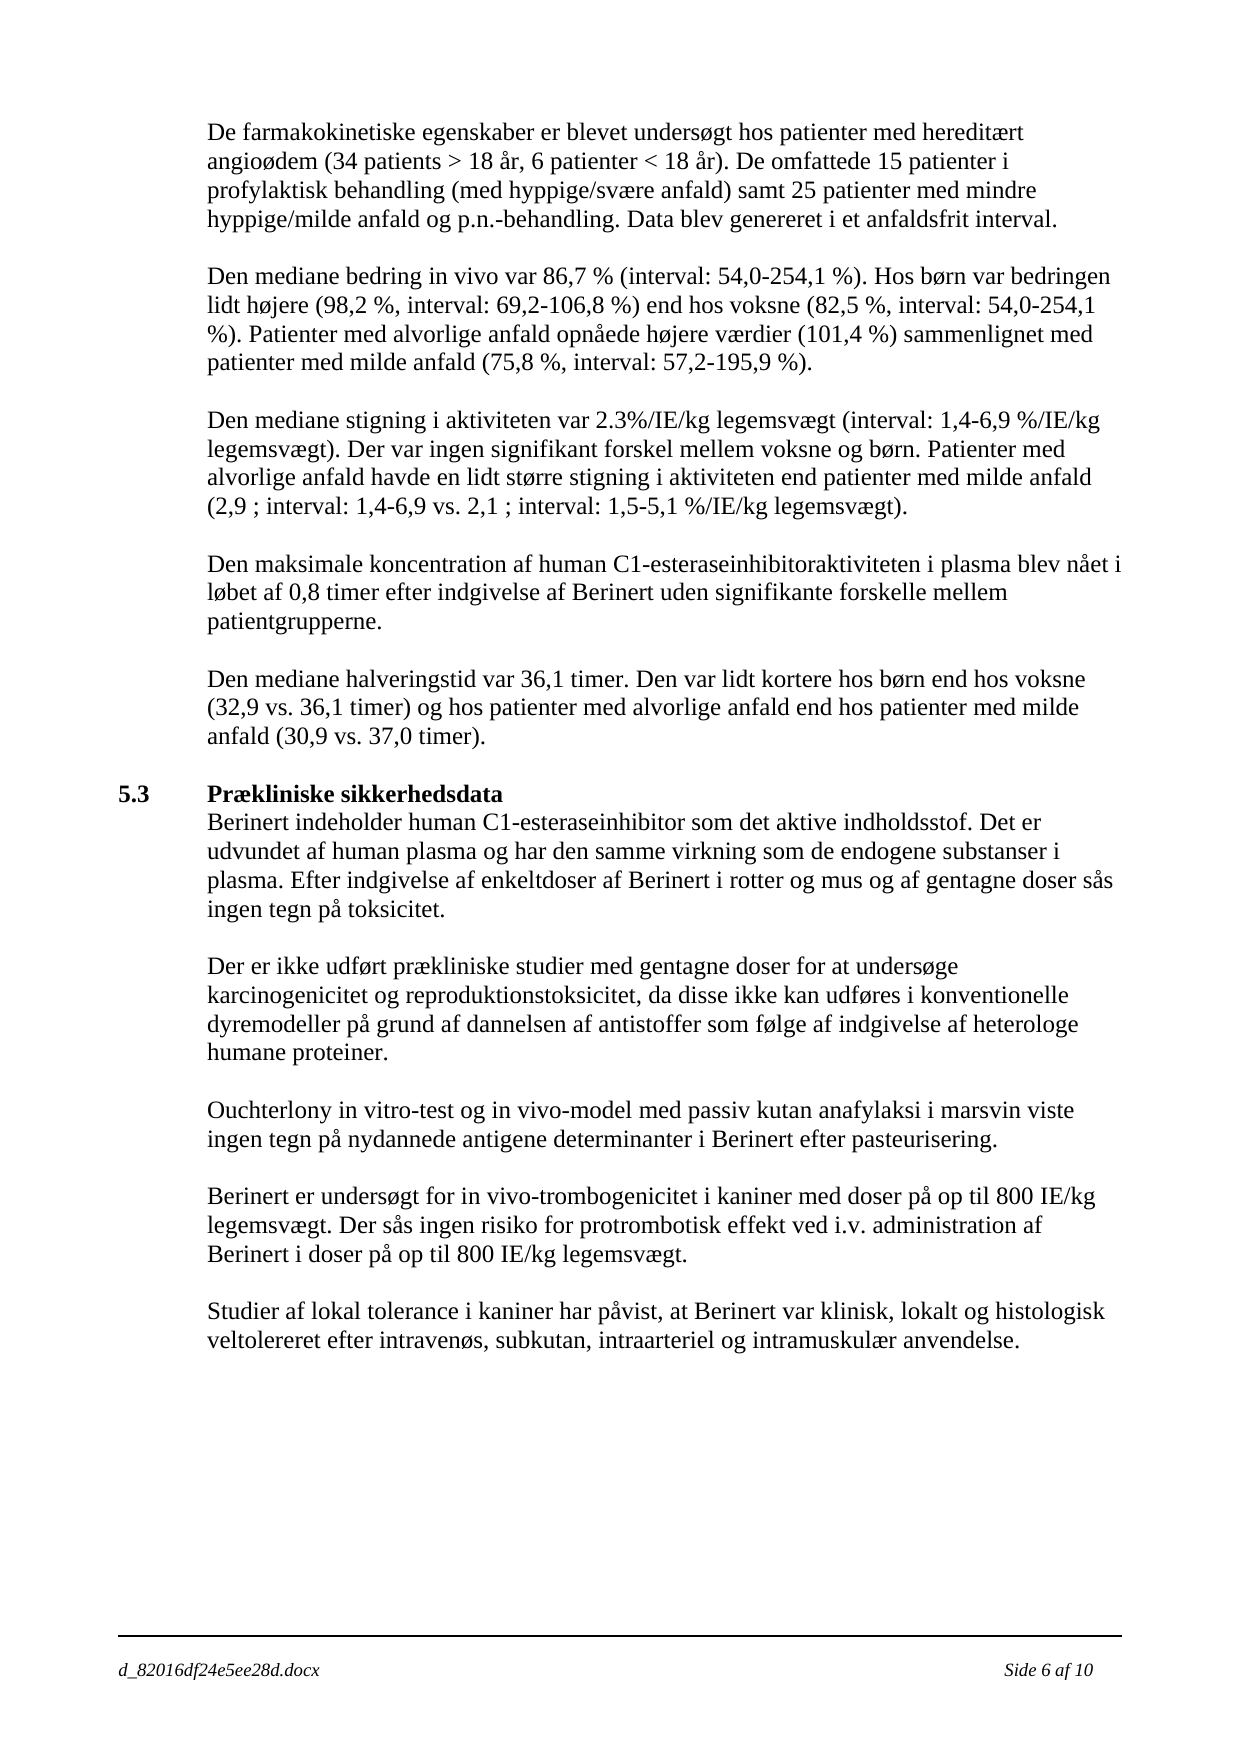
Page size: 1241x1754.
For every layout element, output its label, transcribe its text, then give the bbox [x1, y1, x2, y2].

text Studier af lokal tolerance i kaniner har påvist, at Berinert var klinisk, lokalt og histologisk veltolereret efter intravenøs, subkutan, intraarteriel og intramuskulær anvendelse. [207, 1296, 1122, 1354]
text 5.3 Prækliniske sikkerhedsdata [118, 779, 1122, 807]
text Der er ikke udført prækliniske studier med gentagne doser for at undersøge karcinogenicitet og reproduktionstoksicitet, da disse ikke kan udføres i konventionelle dyremodeller på grund af dannelsen af antistoffer som følge af indgivelse af heterologe humane proteiner. [207, 951, 1122, 1066]
text Berinert indeholder human C1-esteraseinhibitor som det aktive indholdsstof. Det er udvundet af human plasma og har den samme virkning som de endogene substanser i plasma. Efter indgivelse af enkeltdoser af Berinert i rotter og mus og af gentagne doser sås ingen tegn på toksicitet. [118, 807, 1122, 922]
text Den mediane halveringstid var 36,1 timer. Den var lidt kortere hos børn end hos voksne (32,9 vs. 36,1 timer) og hos patienter med alvorlige anfald end hos patienter med milde anfald (30,9 vs. 37,0 timer). [207, 664, 1122, 750]
text Den mediane bedring in vivo var 86,7 % (interval: 54,0-254,1 %). Hos børn var bedringen lidt højere (98,2 %, interval: 69,2-106,8 %) end hos voksne (82,5 %, interval: 54,0-254,1 %). Patienter med alvorlige anfald opnåede højere værdier (101,4 %) sammenlignet med patienter med milde anfald (75,8 %, interval: 57,2-195,9 %). [207, 261, 1122, 376]
text Den mediane stigning i aktiviteten var 2.3%/IE/kg legemsvægt (interval: 1,4-6,9 %/IE/kg legemsvægt). Der var ingen signifikant forskel mellem voksne og børn. Patienter med alvorlige anfald havde en lidt større stigning i aktiviteten end patienter med milde anfald (2,9 ; interval: 1,4-6,9 vs. 2,1 ; interval: 1,5-5,1 %/IE/kg legemsvægt). [207, 405, 1122, 520]
text De farmakokinetiske egenskaber er blevet undersøgt hos patienter med hereditært angioødem (34 patients > 18 år, 6 patienter < 18 år). De omfattede 15 patienter i profylaktisk behandling (med hyppige/svære anfald) samt 25 patienter med mindre hyppige/milde anfald og p.n.-behandling. Data blev genereret i et anfaldsfrit interval. [207, 117, 1122, 232]
text Ouchterlony in vitro-test og in vivo-model med passiv kutan anafylaksi i marsvin viste ingen tegn på nydannede antigene determinanter i Berinert efter pasteurisering. [207, 1095, 1122, 1152]
text Den maksimale koncentration af human C1-esteraseinhibitoraktiviteten i plasma blev nået i løbet af 0,8 timer efter indgivelse af Berinert uden signifikante forskelle mellem patientgrupperne. [207, 549, 1122, 635]
text Berinert er undersøgt for in vivo-trombogenicitet i kaniner med doser på op til 800 IE/kg legemsvægt. Der sås ingen risiko for protrombotisk effekt ved i.v. administration af Berinert i doser på op til 800 IE/kg legemsvægt. [207, 1181, 1122, 1267]
